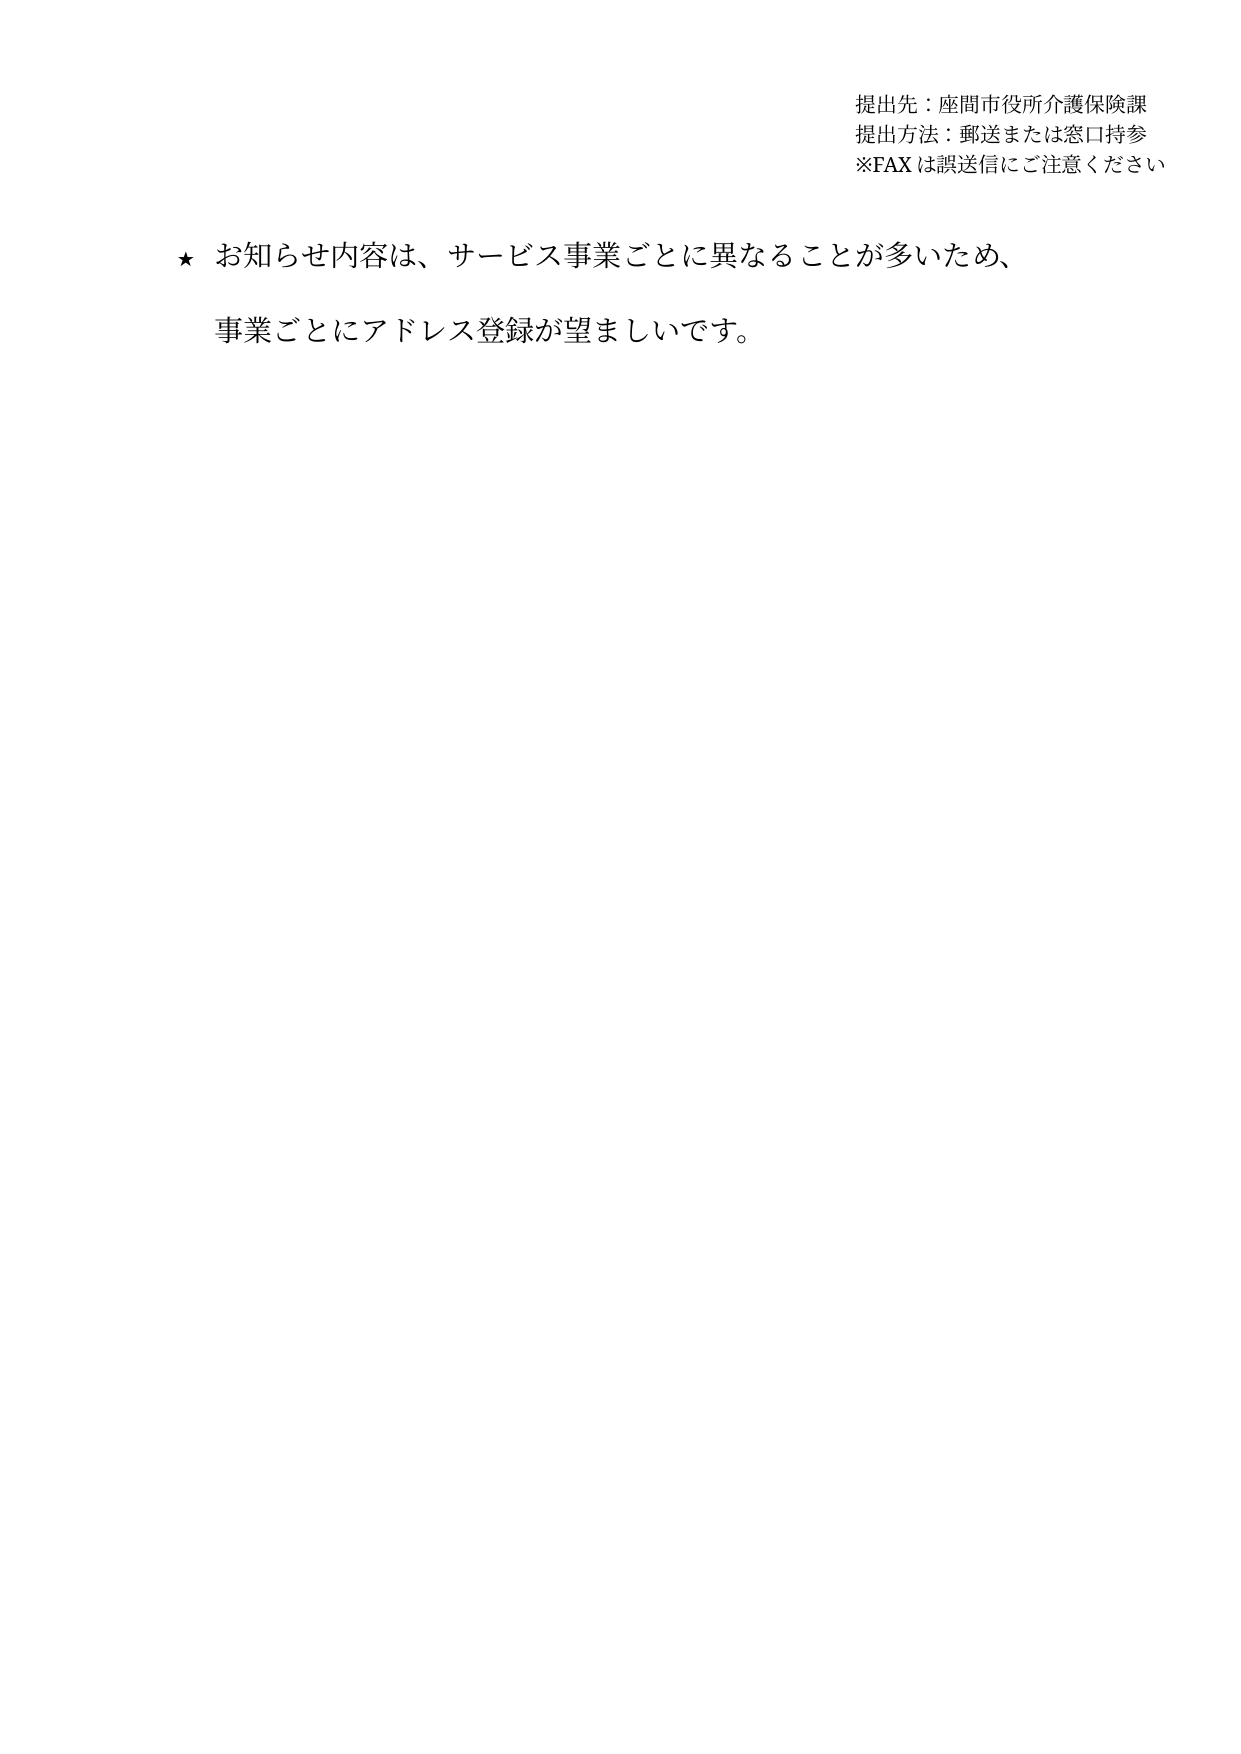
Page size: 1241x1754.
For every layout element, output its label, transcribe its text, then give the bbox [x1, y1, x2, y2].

list お知らせ内容は、サービス事業ごとに異なることが多いため、 事業ごとにアドレス登録が望ましいです。 [177, 217, 1063, 367]
